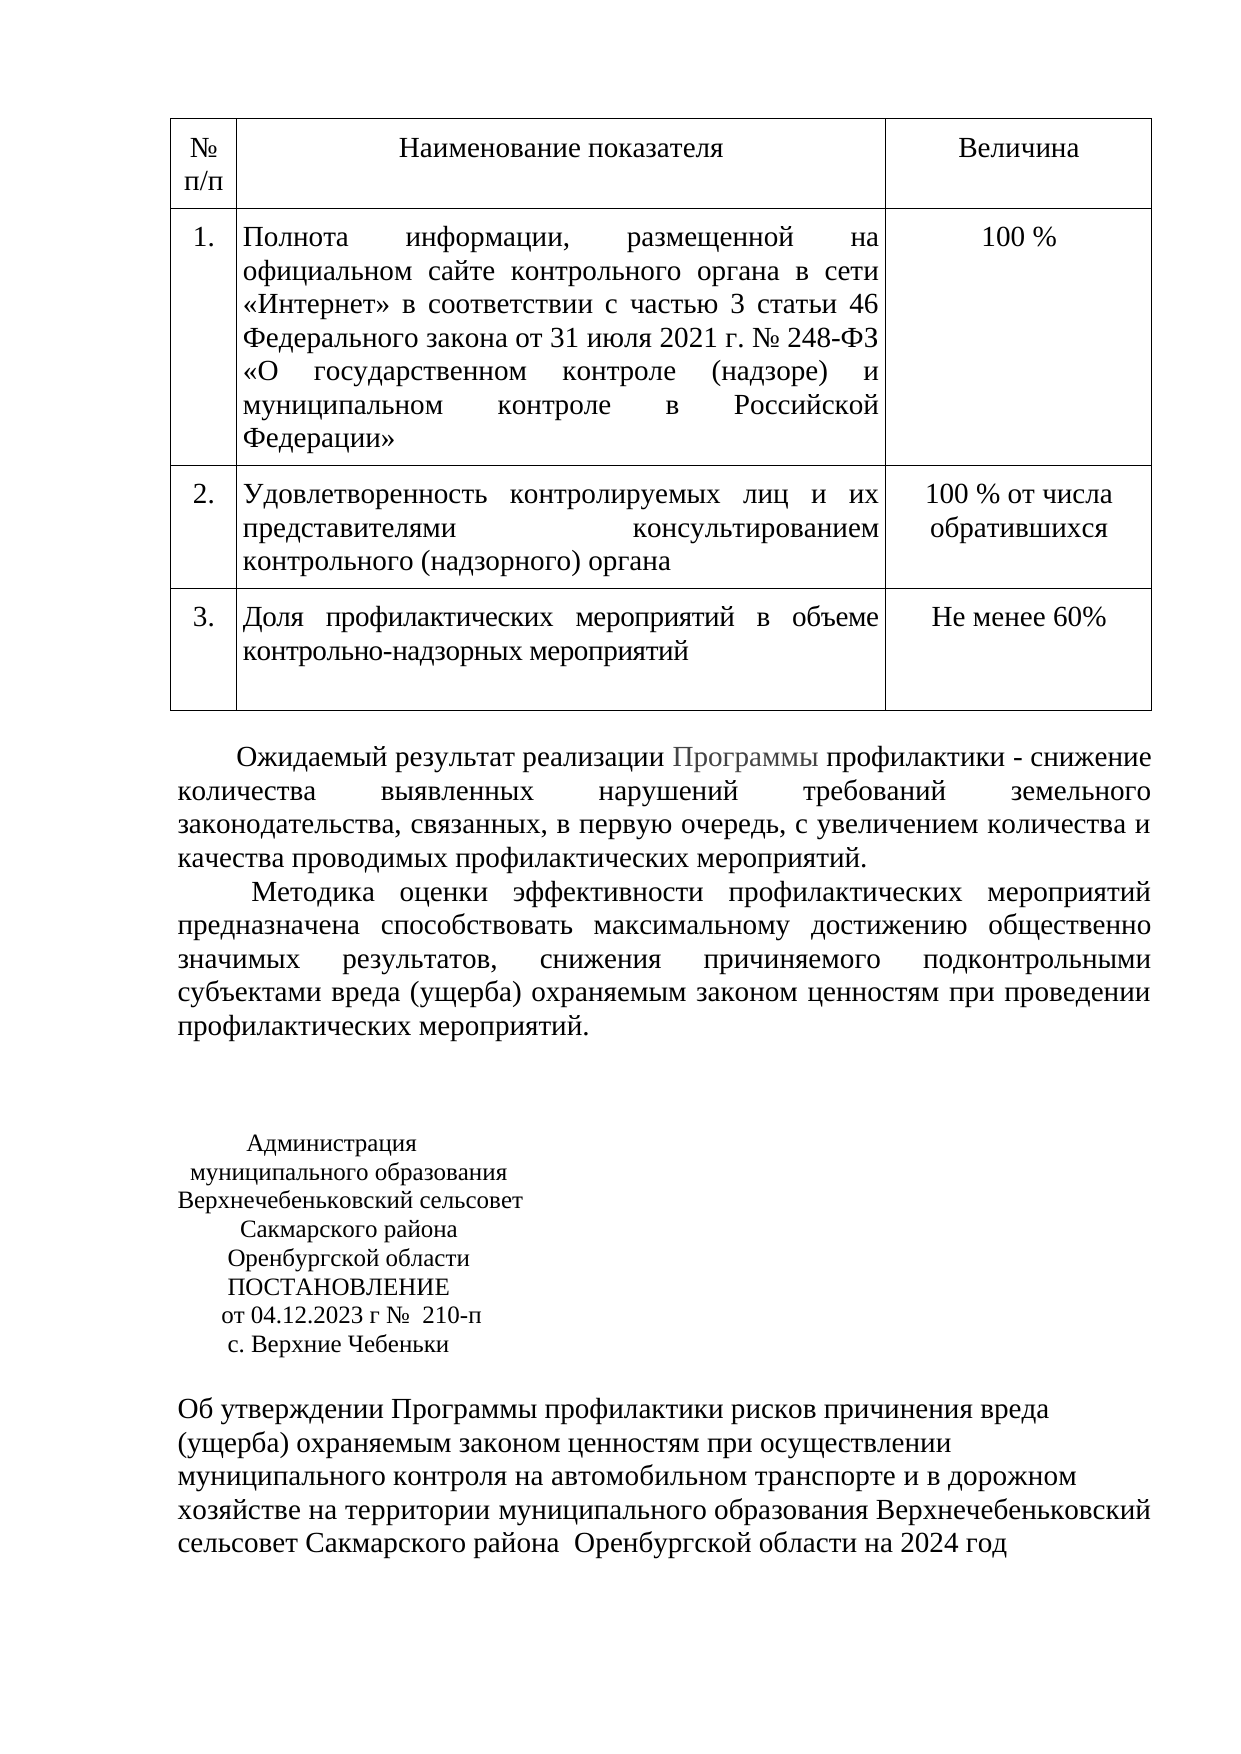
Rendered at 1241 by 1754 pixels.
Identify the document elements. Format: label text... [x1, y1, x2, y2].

text от 04.12.2023 г № 210-п [177, 1300, 1152, 1329]
text Оренбургской области [177, 1243, 1152, 1272]
table_header № п/п [171, 119, 236, 207]
table_cell 100 % [886, 209, 1151, 464]
table_header Наименование показателя [237, 119, 885, 207]
text Методика оценки эффективности профилактических мероприятий предназначена способствовать максимальному достижению общественно значимых результатов, снижения причиняемого подконтрольными субъектами вреда (ущерба) охраняемым законом ценностям при проведении профилактических мероприятий. [177, 874, 1152, 1041]
text Администрация [177, 1128, 1152, 1157]
table_cell 2. [171, 466, 236, 587]
table_cell Не менее 60% [886, 589, 1151, 710]
text Сакмарского района [177, 1214, 1152, 1243]
table_cell 3. [171, 589, 236, 710]
table_cell Удовлетворенность контролируемых лиц и их представителями консультированием контрольного (надзорного) органа [237, 466, 885, 587]
table_cell Доля профилактических мероприятий в объеме контрольно-надзорных мероприятий [237, 589, 885, 710]
text Верхнечебеньковский сельсовет [177, 1185, 1152, 1214]
text с. Верхние Чебеньки [177, 1329, 1152, 1358]
text Ожидаемый результат реализации Программы профилактики - снижение количества выявленных нарушений требований земельного законодательства, связанных, в первую очередь, с увеличением количества и качества проводимых профилактических мероприятий. [177, 739, 1152, 874]
table_cell 100 % от числа обратившихся [886, 466, 1151, 587]
table_cell 1. [171, 209, 236, 464]
table_cell Полнота информации, размещенной на официальном сайте контрольного органа в сети «Интернет» в соответствии с частью 3 статьи 46 Федерального закона от 31 июля 2021 г. № 248-ФЗ «О государственном контроле (надзоре) и муниципальном контроле в Российской Федерации» [237, 209, 885, 464]
table_header Величина [886, 119, 1151, 207]
text муниципального образования [177, 1157, 1152, 1185]
text ПОСТАНОВЛЕНИЕ [177, 1272, 1152, 1300]
text Об утверждении Программы профилактики рисков причинения вреда (ущерба) охраняемым законом ценностям при осуществлении муниципального контроля на автомобильном транспорте и в дорожном хозяйстве на территории муниципального образования Верхнечебеньковский сельсовет Сакмарского района Оренбургской области на 2024 год [177, 1391, 1152, 1559]
